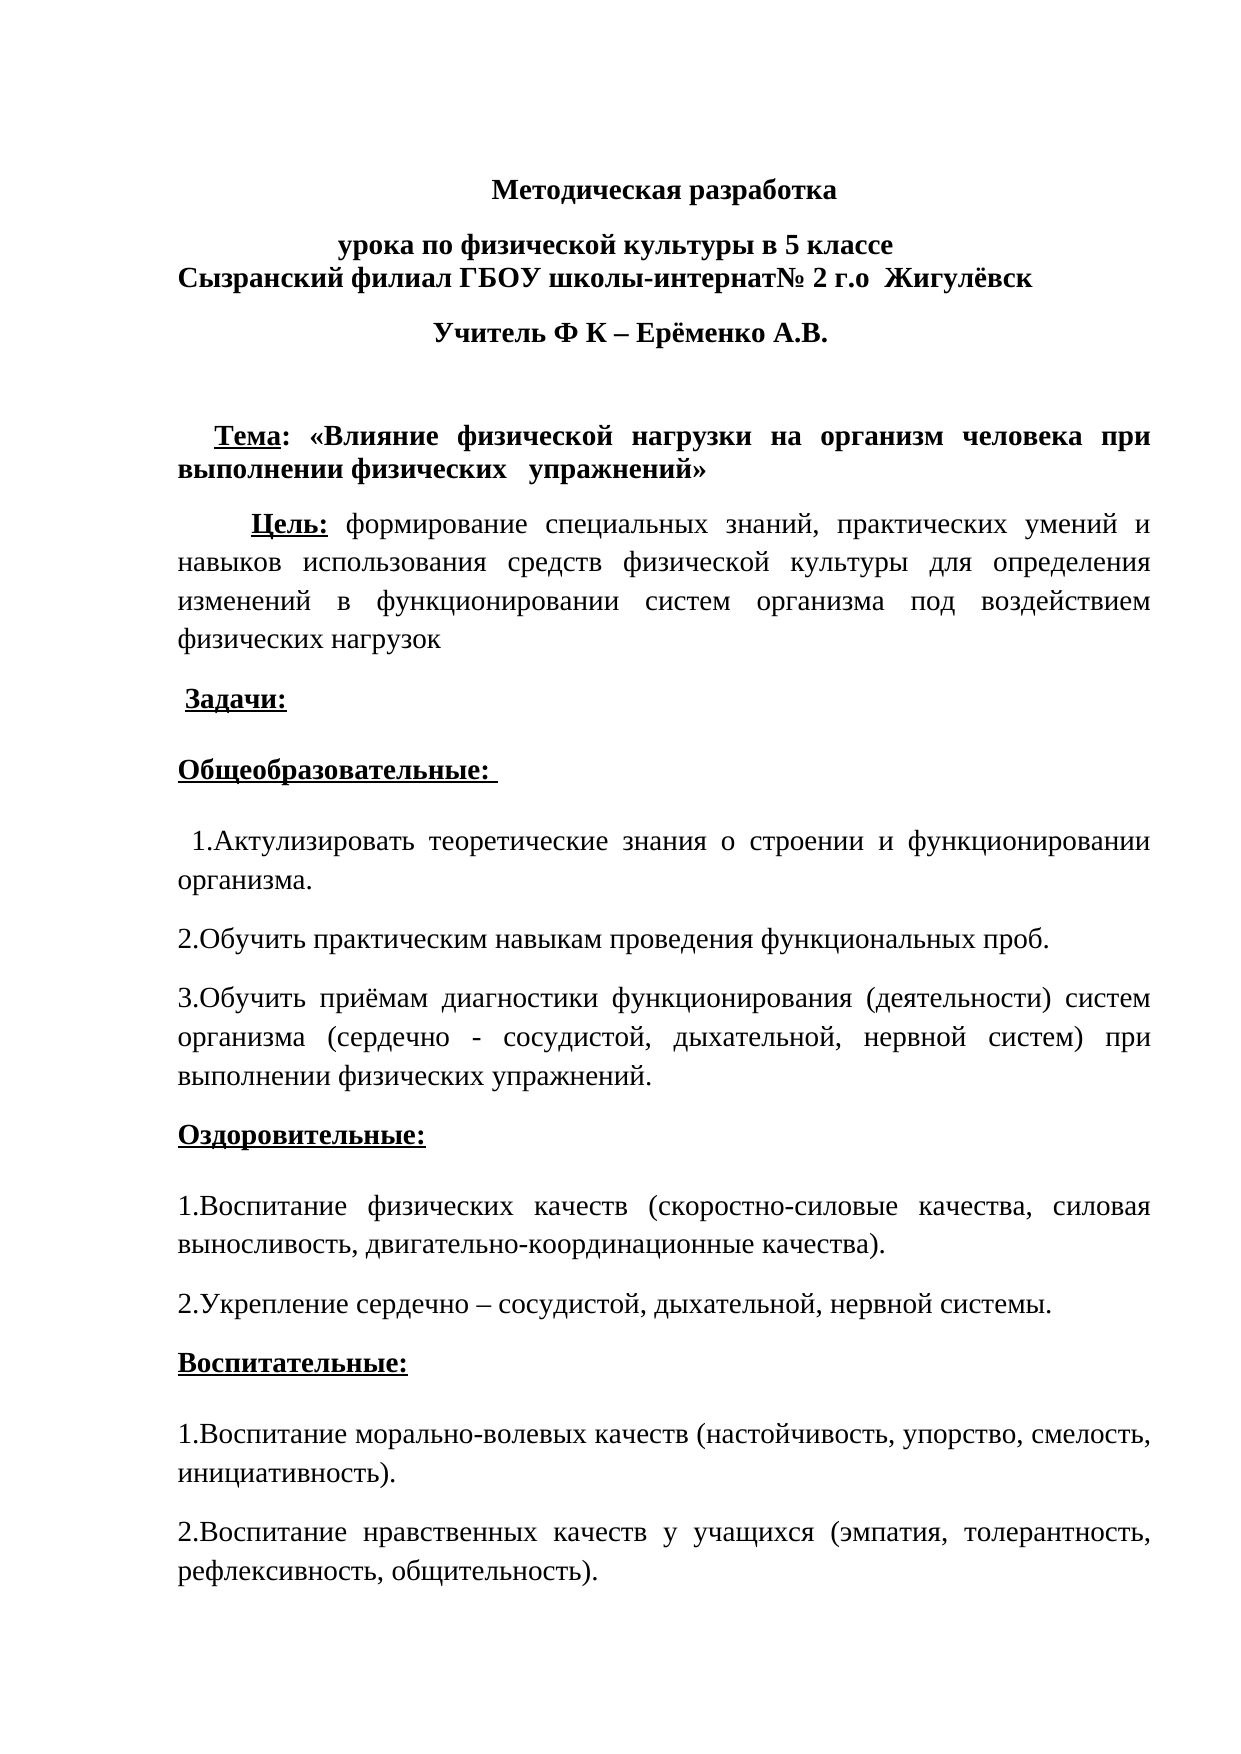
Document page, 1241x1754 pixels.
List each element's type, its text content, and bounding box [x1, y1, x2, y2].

text Общеобразовательные: [177, 752, 1152, 786]
text 2.Укрепление сердечно – сосудистой, дыхательной, нервной системы. [177, 1286, 1152, 1319]
text 1.Воспитание физических качеств (скоростно-силовые качества, силовая выносливость, двигательно-координационные качества). [177, 1188, 1152, 1260]
text 2.Воспитание нравственных качеств у учащихся (эмпатия, толерантность, рефлексивность, общительность). [177, 1514, 1152, 1587]
text 3.Обучить приёмам диагностики функционирования (деятельности) систем организма (сердечно - сосудистой, дыхательной, нервной систем) при выполнении физических упражнений. [177, 981, 1152, 1091]
text Оздоровительные: [177, 1117, 1152, 1151]
text 1.Актулизировать теоретические знания о строении и функционировании организма. [177, 823, 1152, 895]
text Задачи: [177, 681, 1152, 714]
text Цель: формирование специальных знаний, практических умений и навыков использования средств физической культуры для определения изменений в функционировании систем организма под воздействием физических нагрузок [177, 506, 1152, 655]
text 1.Воспитание морально-волевых качеств (настойчивость, упорство, смелость, инициативность). [177, 1417, 1152, 1489]
text Воспитательные: [177, 1345, 1152, 1379]
text 2.Обучить практическим навыкам проведения функциональных проб. [177, 921, 1152, 955]
text урока по физической культуры в 5 классе Сызранский филиал ГБОУ школы-интернат№ 2 г.о Жигулёвск [177, 227, 1152, 294]
text Тема: «Влияние физической нагрузки на организм человека при выполнении физических упражнений» [177, 418, 1152, 485]
text Учитель Ф К – Ерёменко А.В. [177, 315, 1152, 348]
text Методическая разработка [177, 172, 1152, 206]
